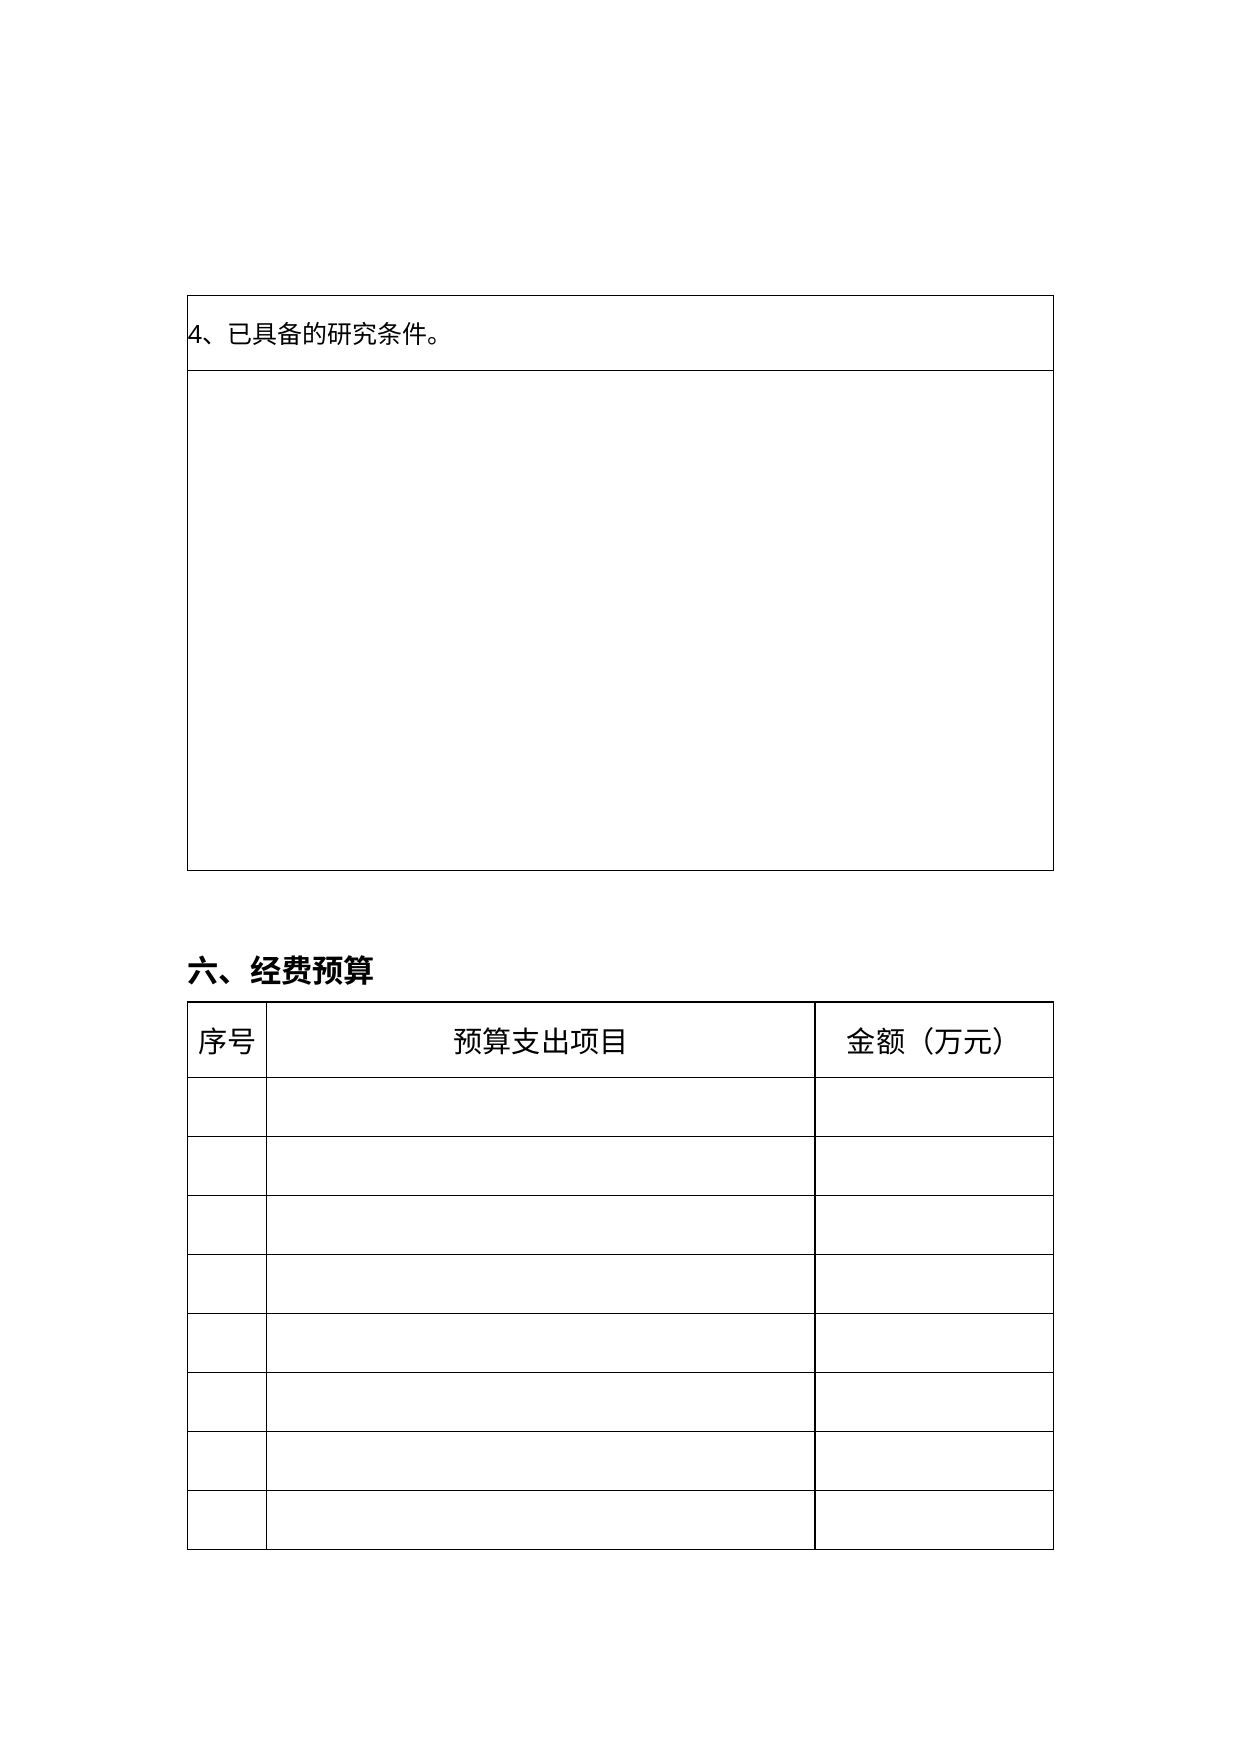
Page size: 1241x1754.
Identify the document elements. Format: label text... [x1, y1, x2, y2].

table_cell [188, 1137, 266, 1195]
table_header 4、已具备的研究条件。 [188, 296, 1053, 370]
table_cell [188, 1255, 266, 1313]
table_cell [267, 1373, 814, 1431]
table_cell [188, 1373, 266, 1431]
table_cell [816, 1373, 1053, 1431]
table_cell [188, 1314, 266, 1372]
table_cell [816, 1255, 1053, 1313]
table_cell [267, 1491, 814, 1549]
table_cell [188, 1078, 266, 1136]
table_header 金额（万元） [816, 1003, 1053, 1077]
table_cell [816, 1491, 1053, 1549]
table_cell [267, 1137, 814, 1195]
table_cell [816, 1432, 1053, 1490]
table_cell [267, 1432, 814, 1490]
table_header 序号 [188, 1003, 266, 1077]
text 六、经费预算 [187, 936, 1053, 1001]
table_cell [267, 1314, 814, 1372]
table_cell [267, 1255, 814, 1313]
table_cell [816, 1314, 1053, 1372]
table_cell [816, 1196, 1053, 1254]
table_cell [816, 1137, 1053, 1195]
table_cell [188, 1196, 266, 1254]
table_cell [267, 1196, 814, 1254]
table_cell [188, 1491, 266, 1549]
table_cell [267, 1078, 814, 1136]
table_cell [188, 371, 1053, 870]
table_header 预算支出项目 [267, 1003, 814, 1077]
table_cell [816, 1078, 1053, 1136]
table_cell [188, 1432, 266, 1490]
